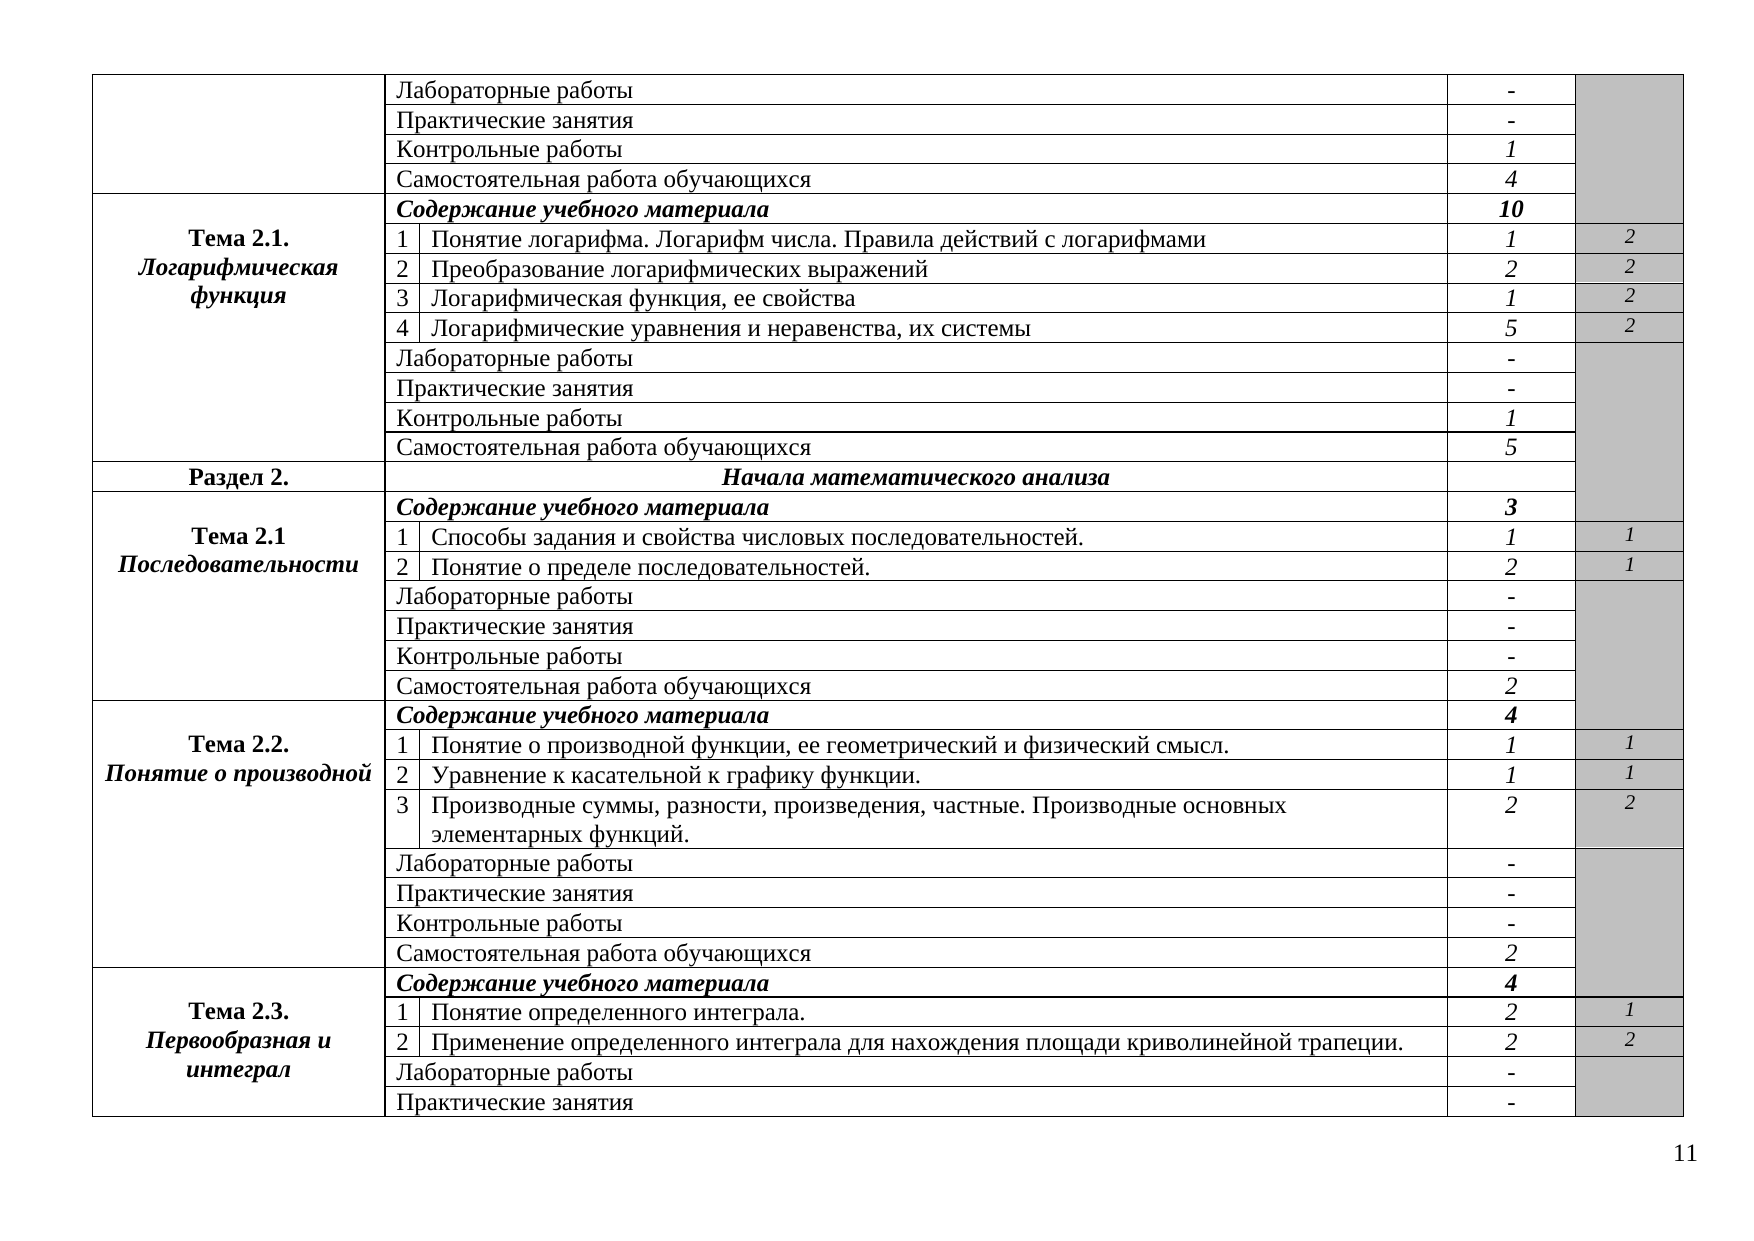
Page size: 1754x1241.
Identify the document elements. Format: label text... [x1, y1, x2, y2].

table_cell 5 [1448, 433, 1575, 461]
table_cell Понятие о производной функции, ее геометрический и физический смысл. [420, 730, 1447, 759]
table_cell 2 [386, 552, 419, 580]
table_cell Контрольные работы [386, 403, 1447, 431]
table_cell 1 [386, 224, 419, 253]
table_cell Практические занятия [386, 1087, 1447, 1116]
table_cell 5 [1448, 313, 1575, 342]
table_cell 2 [1576, 313, 1683, 342]
table_cell Практические занятия [386, 105, 1447, 133]
table_cell 2 [1448, 552, 1575, 580]
table_cell Контрольные работы [386, 641, 1447, 670]
table_cell 1 [1576, 760, 1683, 789]
table_cell Практические занятия [386, 611, 1447, 640]
table_cell 4 [1448, 164, 1575, 193]
table_cell - [1448, 1057, 1575, 1086]
table_cell - [1448, 373, 1575, 402]
table_cell [1576, 343, 1683, 521]
table_cell [1576, 581, 1683, 729]
table_cell 3 [386, 284, 419, 312]
table_cell 2 [1448, 1027, 1575, 1056]
table_cell Логарифмическая функция, ее свойства [420, 284, 1447, 312]
table_cell Контрольные работы [386, 135, 1447, 163]
table_cell 4 [386, 313, 419, 342]
table_cell - [1448, 343, 1575, 372]
table_cell Самостоятельная работа обучающихся [386, 164, 1447, 193]
table_cell 2 [386, 760, 419, 789]
table_cell 1 [1448, 403, 1575, 431]
table_cell 2 [1448, 998, 1575, 1026]
table_cell - [1448, 908, 1575, 937]
table_cell 4 [1448, 968, 1575, 996]
table_cell - [1448, 581, 1575, 610]
table_cell Преобразование логарифмических выражений [420, 254, 1447, 282]
table_cell 1 [1448, 760, 1575, 789]
table_cell Самостоятельная работа обучающихся [386, 938, 1447, 967]
table_cell 2 [1448, 790, 1575, 847]
table_cell 2 [1576, 224, 1683, 253]
table_cell Раздел 2. [93, 462, 384, 491]
table_cell Самостоятельная работа обучающихся [386, 433, 1447, 461]
table_cell Тема 2.1 Последовательности [93, 492, 384, 699]
table_cell 1 [386, 730, 419, 759]
table_cell Способы задания и свойства числовых последовательностей. [420, 522, 1447, 551]
table_cell Лабораторные работы [386, 1057, 1447, 1086]
table_cell Контрольные работы [386, 908, 1447, 937]
table_cell Практические занятия [386, 373, 1447, 402]
table_cell 10 [1448, 194, 1575, 223]
table_cell Тема 2.2. Понятие о производной [93, 701, 384, 967]
table_cell Понятие определенного интеграла. [420, 998, 1447, 1026]
table_cell Содержание учебного материала [386, 492, 1447, 521]
table_cell Производные суммы, разности, произведения, частные. Производные основных элементарных функций. [420, 790, 1447, 847]
table_cell [1448, 462, 1575, 491]
table_cell [1576, 75, 1683, 223]
table_cell 2 [1576, 284, 1683, 312]
table_cell [1576, 1057, 1683, 1116]
table_cell 2 [1448, 938, 1575, 967]
table_cell - [1448, 1087, 1575, 1116]
table_cell 2 [1448, 254, 1575, 282]
table_cell 2 [386, 1027, 419, 1056]
table_cell 1 [1448, 284, 1575, 312]
table_cell 1 [1576, 522, 1683, 551]
table_cell 4 [1448, 701, 1575, 729]
table_cell - [1448, 641, 1575, 670]
table_cell 1 [386, 998, 419, 1026]
table_cell Лабораторные работы [386, 581, 1447, 610]
table_cell 1 [386, 522, 419, 551]
table_cell 3 [1448, 492, 1575, 521]
table_cell Применение определенного интеграла для нахождения площади криволинейной трапеции. [420, 1027, 1447, 1056]
table_cell Уравнение к касательной к графику функции. [420, 760, 1447, 789]
table_cell 1 [1576, 998, 1683, 1026]
table_cell 2 [1576, 790, 1683, 847]
table_cell 3 [386, 790, 419, 847]
table_cell Логарифмические уравнения и неравенства, их системы [420, 313, 1447, 342]
table_cell Самостоятельная работа обучающихся [386, 671, 1447, 699]
table_cell 1 [1448, 224, 1575, 253]
table_cell - [1448, 878, 1575, 907]
table_cell Содержание учебного материала [386, 968, 1447, 996]
table_cell [1576, 849, 1683, 996]
table_cell 2 [1576, 254, 1683, 282]
table_cell Практические занятия [386, 878, 1447, 907]
table_cell Содержание учебного материала [386, 701, 1447, 729]
table_cell 1 [1576, 552, 1683, 580]
table_cell Лабораторные работы [386, 849, 1447, 877]
table_cell 2 [1576, 1027, 1683, 1056]
table_cell Понятие логарифма. Логарифм числа. Правила действий с логарифмами [420, 224, 1447, 253]
table_cell - [1448, 611, 1575, 640]
table_cell 2 [1448, 671, 1575, 699]
table_cell Тема 2.1. Логарифмическая функция [93, 194, 384, 461]
table_cell Лабораторные работы [386, 75, 1447, 104]
table_cell Тема 2.3. Первообразная и интеграл [93, 968, 384, 1116]
table_cell Лабораторные работы [386, 343, 1447, 372]
table_cell 1 [1448, 135, 1575, 163]
table_cell - [1448, 849, 1575, 877]
table_cell 1 [1448, 730, 1575, 759]
table_cell 2 [386, 254, 419, 282]
table_cell Понятие о пределе последовательностей. [420, 552, 1447, 580]
table_cell Начала математического анализа [386, 462, 1447, 491]
table_cell Содержание учебного материала [386, 194, 1447, 223]
table_cell 1 [1576, 730, 1683, 759]
table_cell - [1448, 105, 1575, 133]
table_cell 1 [1448, 522, 1575, 551]
table_cell - [1448, 75, 1575, 104]
